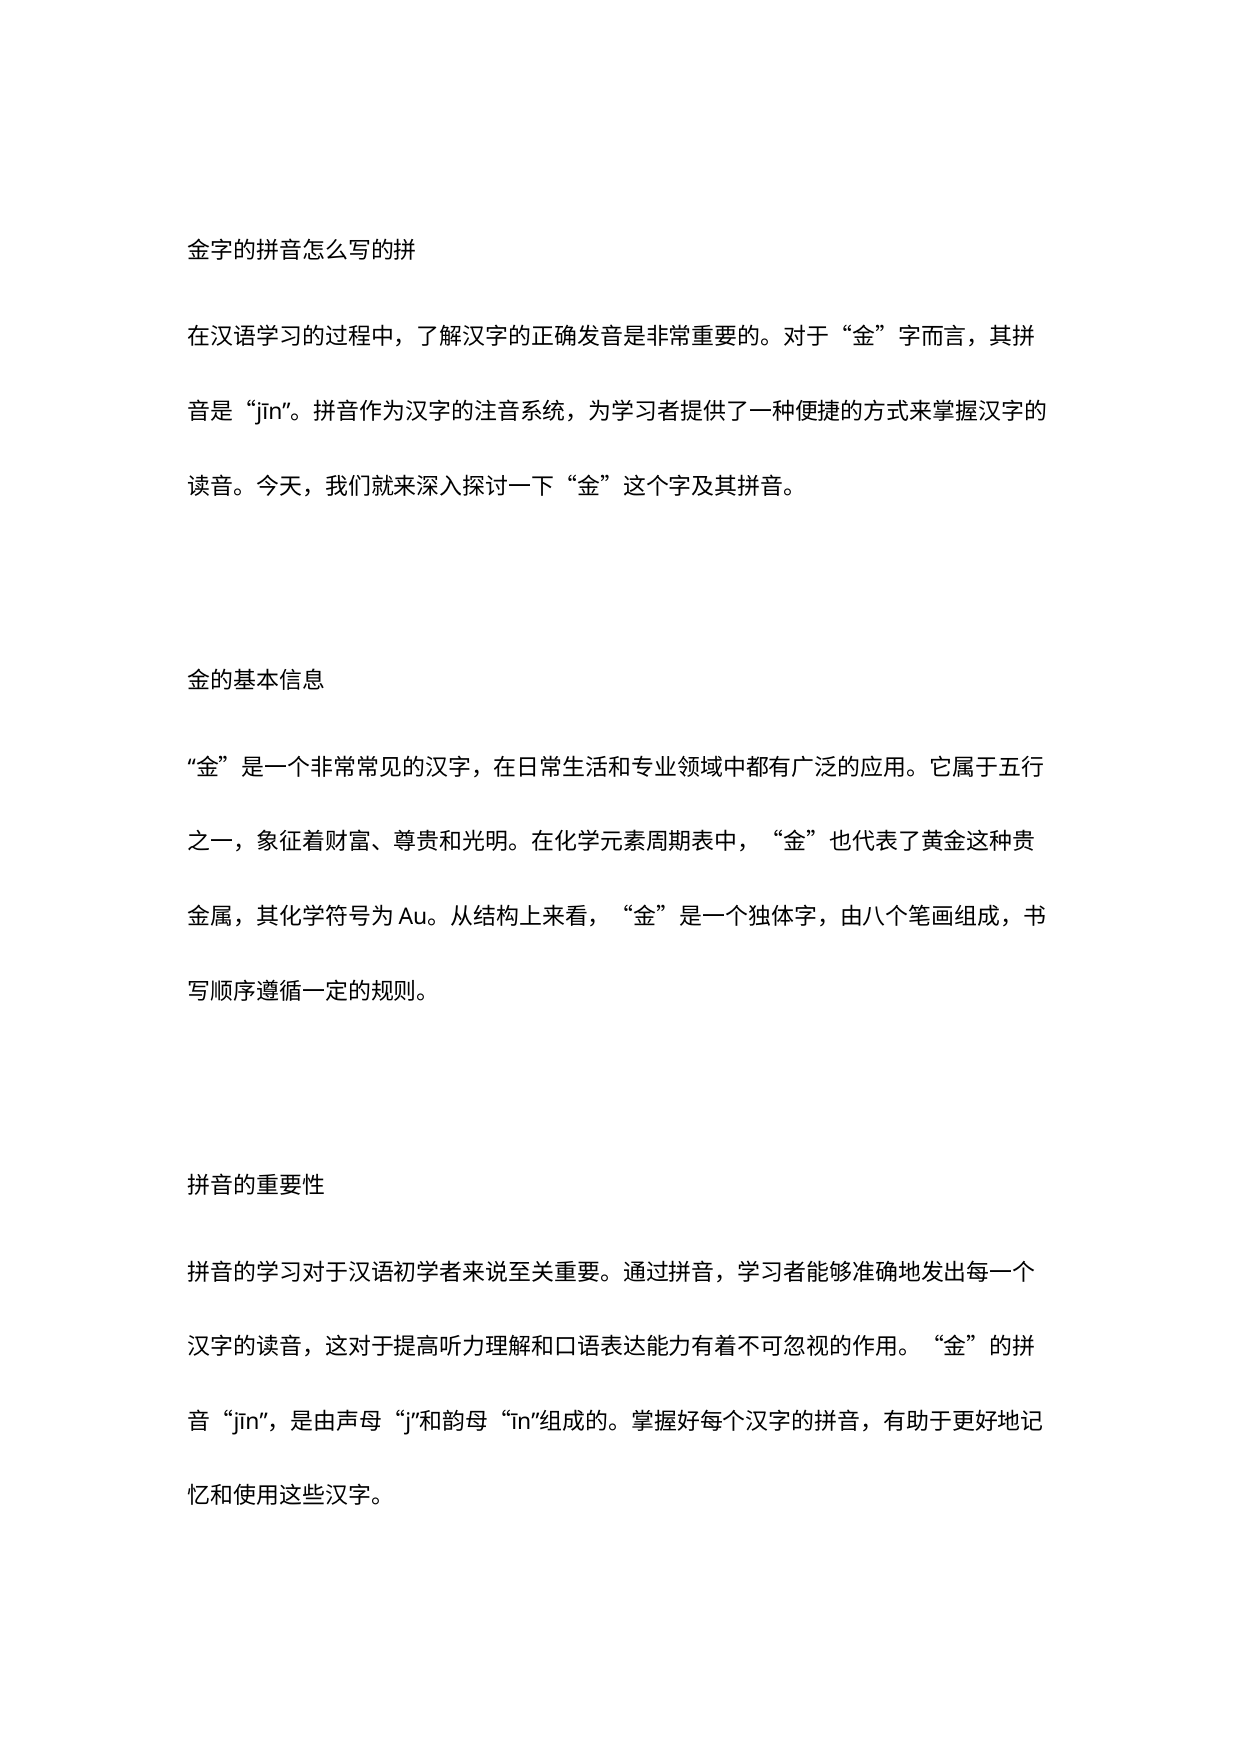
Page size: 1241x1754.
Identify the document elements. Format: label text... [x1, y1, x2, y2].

text 在汉语学习的过程中，了解汉字的正确发音是非常重要的。对于“金”字而言，其拼音是“jīn”。拼音作为汉字的注音系统，为学习者提供了一种便捷的方式来掌握汉字的读音。今天，我们就来深入探讨一下“金”这个字及其拼音。 [187, 302, 1053, 517]
text 拼音的重要性 [187, 1151, 1053, 1216]
text 金字的拼音怎么写的拼 [187, 216, 1053, 281]
text 金的基本信息 [187, 646, 1053, 711]
text “金”是一个非常常见的汉字，在日常生活和专业领域中都有广泛的应用。它属于五行之一，象征着财富、尊贵和光明。在化学元素周期表中，“金”也代表了黄金这种贵金属，其化学符号为Au。从结构上来看，“金”是一个独体字，由八个笔画组成，书写顺序遵循一定的规则。 [187, 733, 1053, 1022]
text 拼音的学习对于汉语初学者来说至关重要。通过拼音，学习者能够准确地发出每一个汉字的读音，这对于提高听力理解和口语表达能力有着不可忽视的作用。“金”的拼音“jīn”，是由声母“j”和韵母“īn”组成的。掌握好每个汉字的拼音，有助于更好地记忆和使用这些汉字。 [187, 1237, 1053, 1527]
